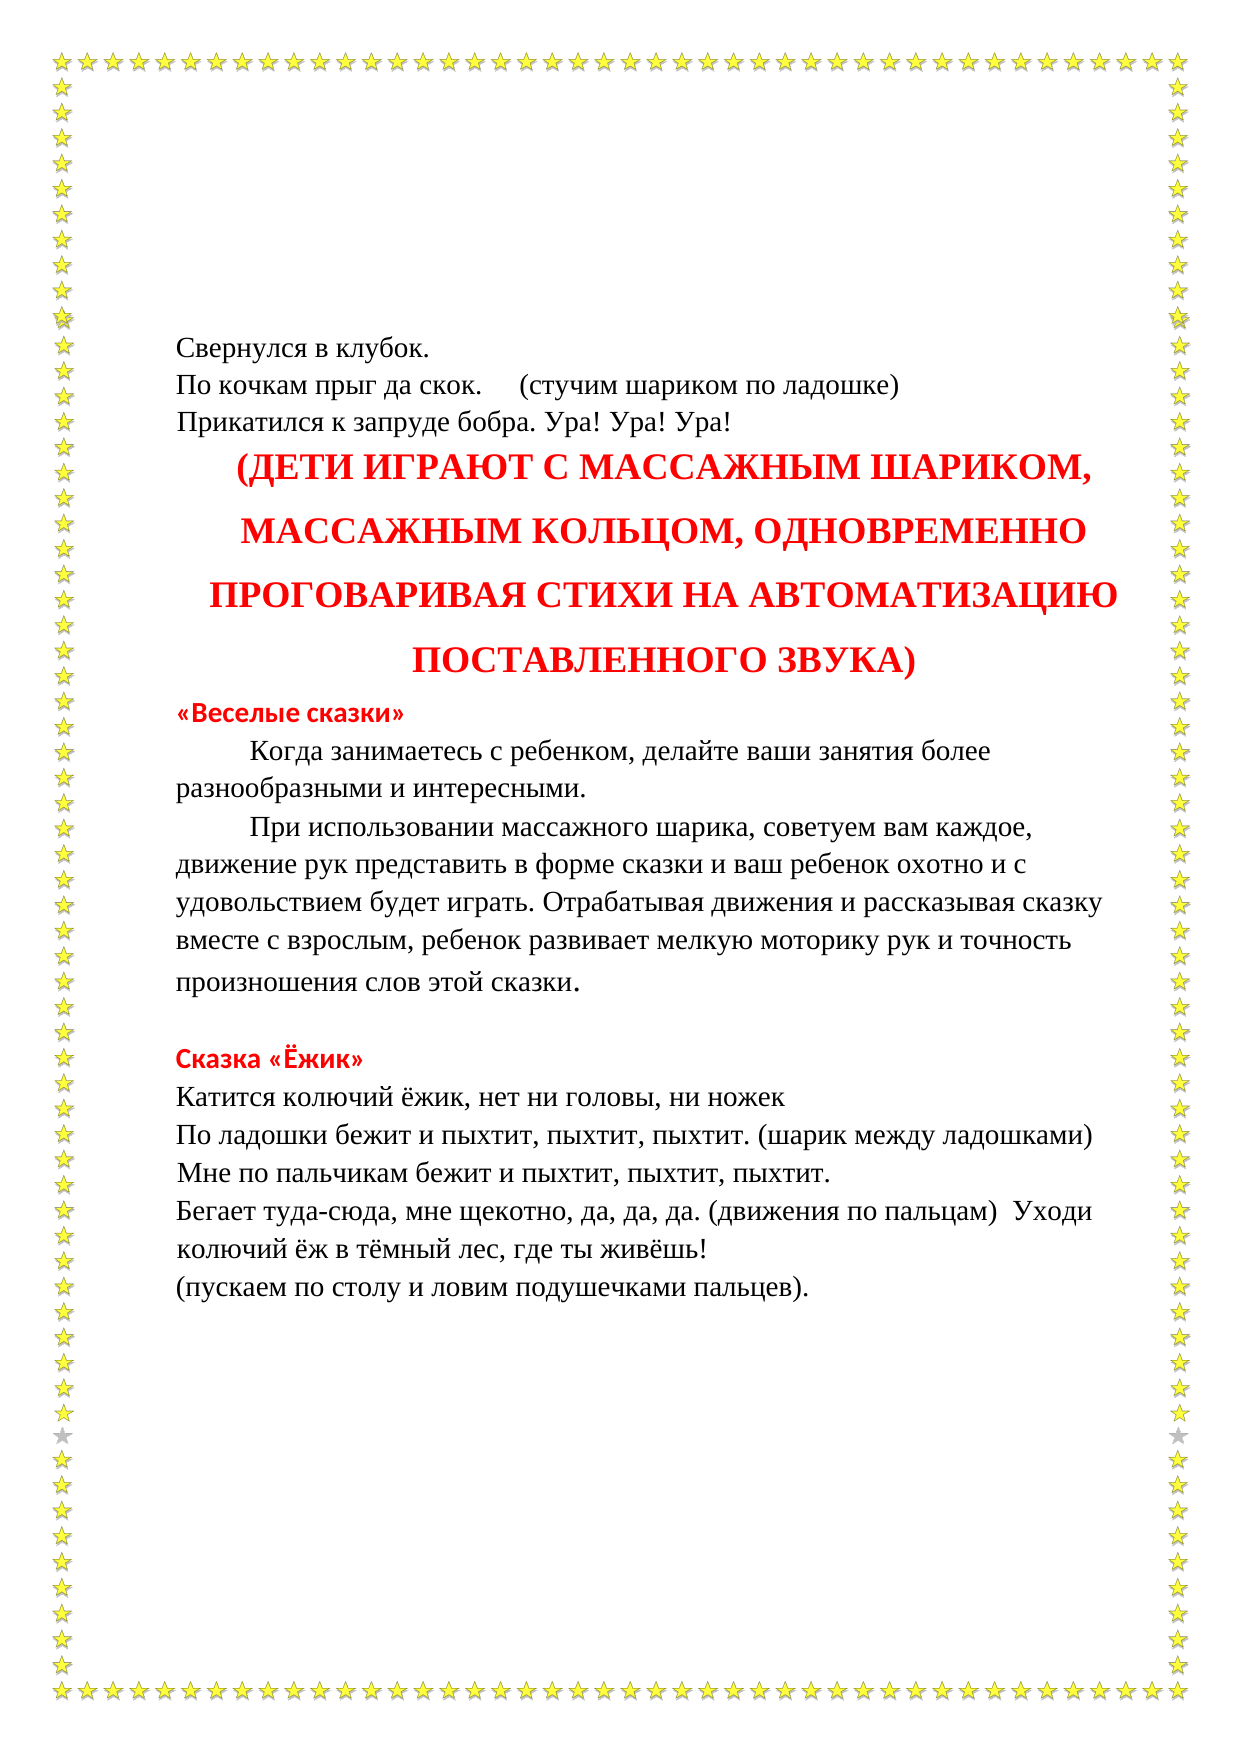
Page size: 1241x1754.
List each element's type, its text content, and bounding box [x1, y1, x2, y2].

text Свернулся в клубок. [176, 127, 1153, 364]
text По ладошки бежит и пыхтит, пыхтит, пыхтит. (шарик между ладошками) Мне по пальчикам бежит и пыхтит, пыхтит, пыхтит. [176, 1117, 1153, 1188]
text При использовании массажного шарика, советуем вам каждое, движение рук представить в форме сказки и ваш ребенок охотно и с удовольствием будет играть. Отрабатывая движения и рассказывая сказку вместе с взрослым, ребенок развивает мелкую моторику рук и точность произношения слов этой сказки. [176, 809, 1153, 999]
subtitle «Веселые сказки» [176, 694, 1161, 730]
text Бегает туда-сюда, мне щекотно, да, да, да. (движения по пальцам) Уходи колючий ёж в тёмный лес, где ты живёшь! [176, 1193, 1094, 1264]
picture [51, 51, 1191, 1422]
text ПРОГОВАРИВАЯ СТИХИ НА АВТОМАТИЗАЦИЮ [209, 572, 1161, 616]
text МАССАЖНЫМ КОЛЬЦОМ, ОДНОВРЕМЕННО [177, 508, 1151, 551]
text По кочкам прыг да скок. (стучим шариком по ладошке) Прикатился к запруде бобра. Ура! Ура! Ура! [176, 368, 899, 439]
picture [51, 1425, 1189, 1701]
subtitle Сказка «Ёжик» [176, 1041, 1161, 1076]
text (пускаем по столу и ловим подушечками пальцев). [176, 1269, 1153, 1303]
text Катится колючий ёжик, нет ни головы, ни ножек [176, 1079, 1153, 1112]
text (ДЕТИ ИГРАЮТ С МАССАЖНЫМ ШАРИКОМ, [177, 444, 1151, 487]
text ПОСТАВЛЕННОГО ЗВУКА) [177, 638, 1151, 681]
text Когда занимаетесь с ребенком, делайте ваши занятия более разнообразными и интересными. [176, 733, 1153, 804]
